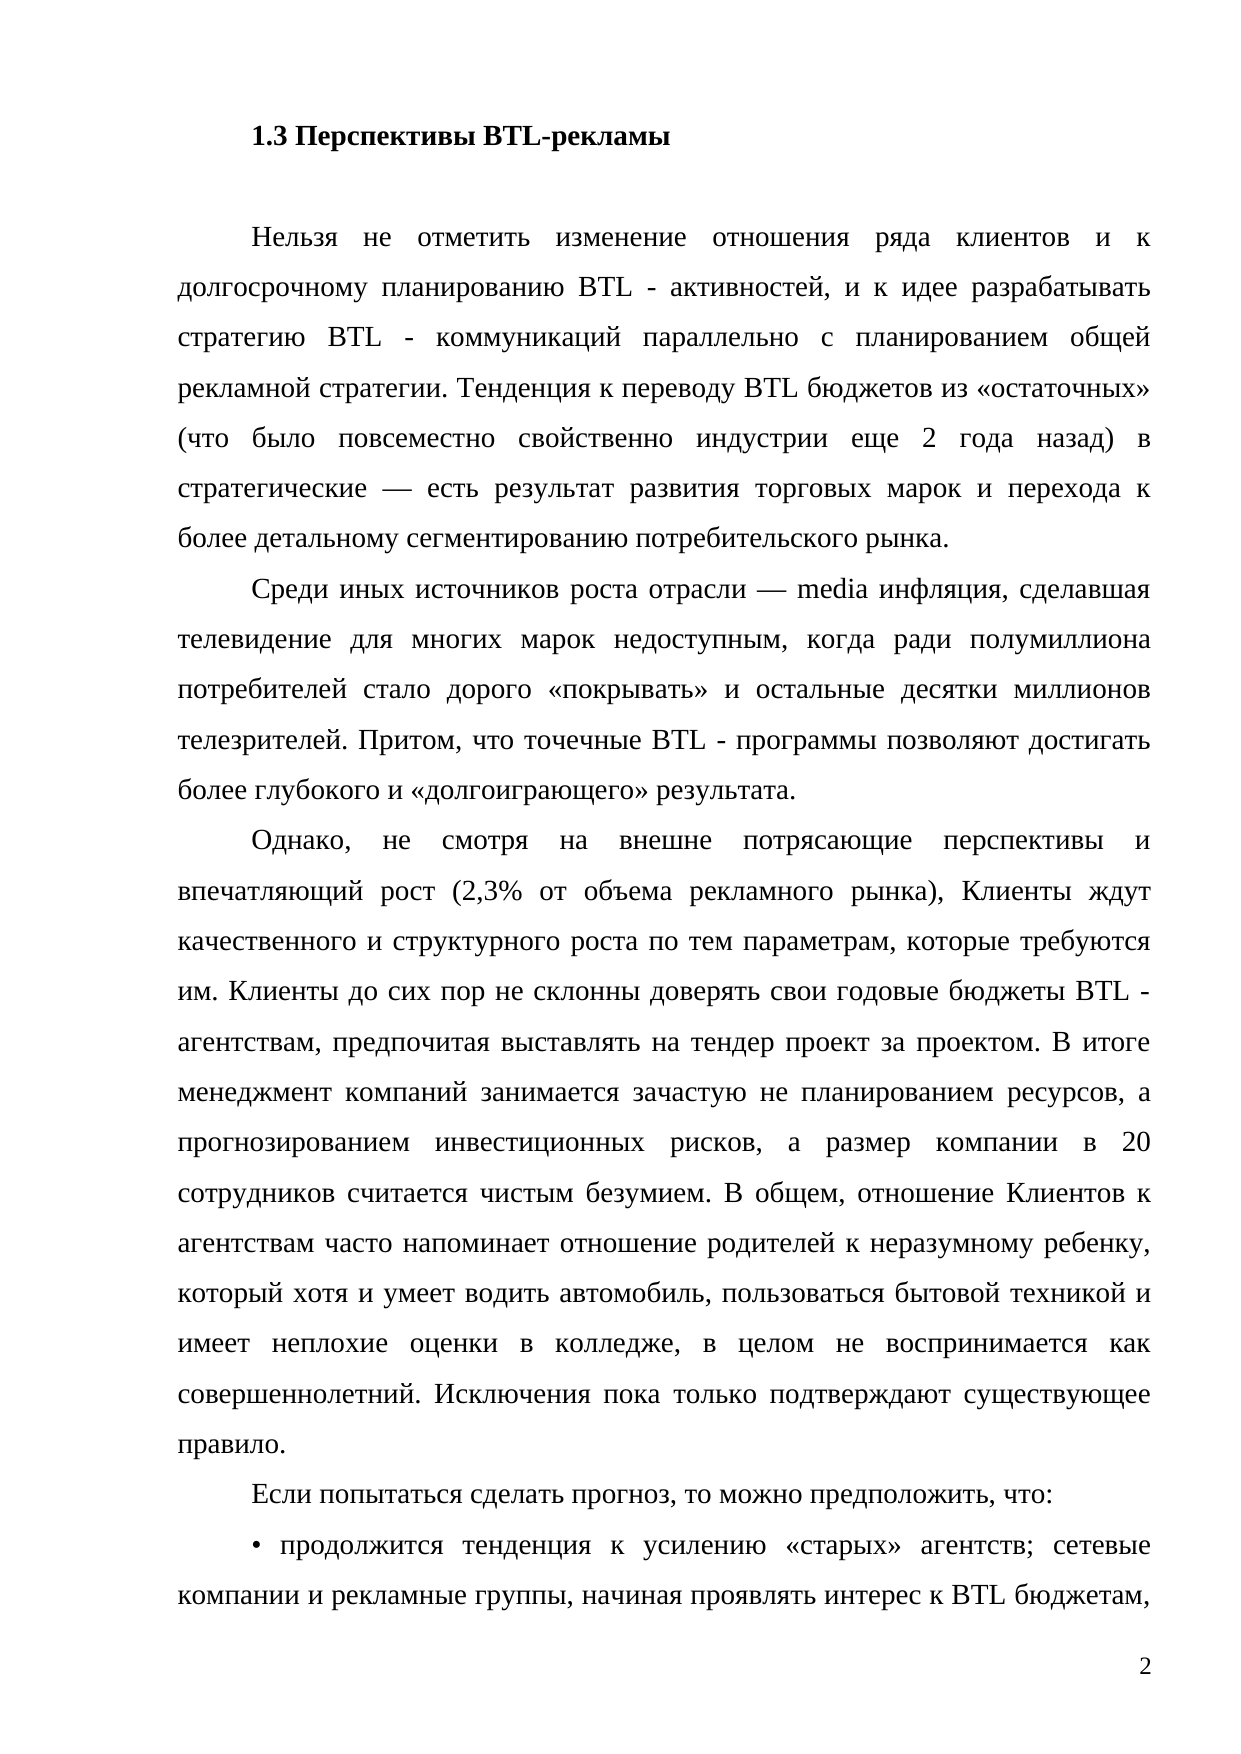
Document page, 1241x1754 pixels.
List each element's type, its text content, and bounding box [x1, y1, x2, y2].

text Нельзя не отметить изменение отношения ряда клиентов и к долгосрочному планированию BTL - активностей, и к идее разрабатывать стратегию BTL - коммуникаций параллельно с планированием общей рекламной стратегии. Тенденция к переводу BTL бюджетов из «остаточных» (что было повсеместно свойственно индустрии еще 2 года назад) в стратегические — есть результат развития торговых марок и перехода к более детальному сегментированию потребительского рынка. [177, 219, 1152, 554]
text Если попытаться сделать прогноз, то можно предположить, что: [177, 1477, 1152, 1510]
text Однако, не смотря на внешне потрясающие перспективы и впечатляющий рост (2,3% от объема рекламного рынка), Клиенты ждут качественного и структурного роста по тем параметрам, которые требуются им. Клиенты до сих пор не склонны доверять свои годовые бюджеты BTL -агентствам, предпочитая выставлять на тендер проект за проектом. В итоге менеджмент компаний занимается зачастую не планированием ресурсов, а прогнозированием инвестиционных рисков, а размер компании в 20 сотрудников считается чистым безумием. В общем, отношение Клиентов к агентствам часто напоминает отношение родителей к неразумному ребенку, который хотя и умеет водить автомобиль, пользоваться бытовой техникой и имеет неплохие оценки в колледже, в целом не воспринимается как совершеннолетний. Исключения пока только подтверждают существующее правило. [177, 822, 1152, 1460]
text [177, 1527, 1152, 1611]
text Среди иных источников роста отрасли — media инфляция, сделавшая телевидение для многих марок недоступным, когда ради полумиллиона потребителей стало дорого «покрывать» и остальные десятки миллионов телезрителей. Притом, что точечные BTL - программы позволяют достигать более глубокого и «долгоиграющего» результата. [177, 571, 1152, 806]
text 1.3 Перспективы BTL-рекламы [177, 118, 1152, 152]
